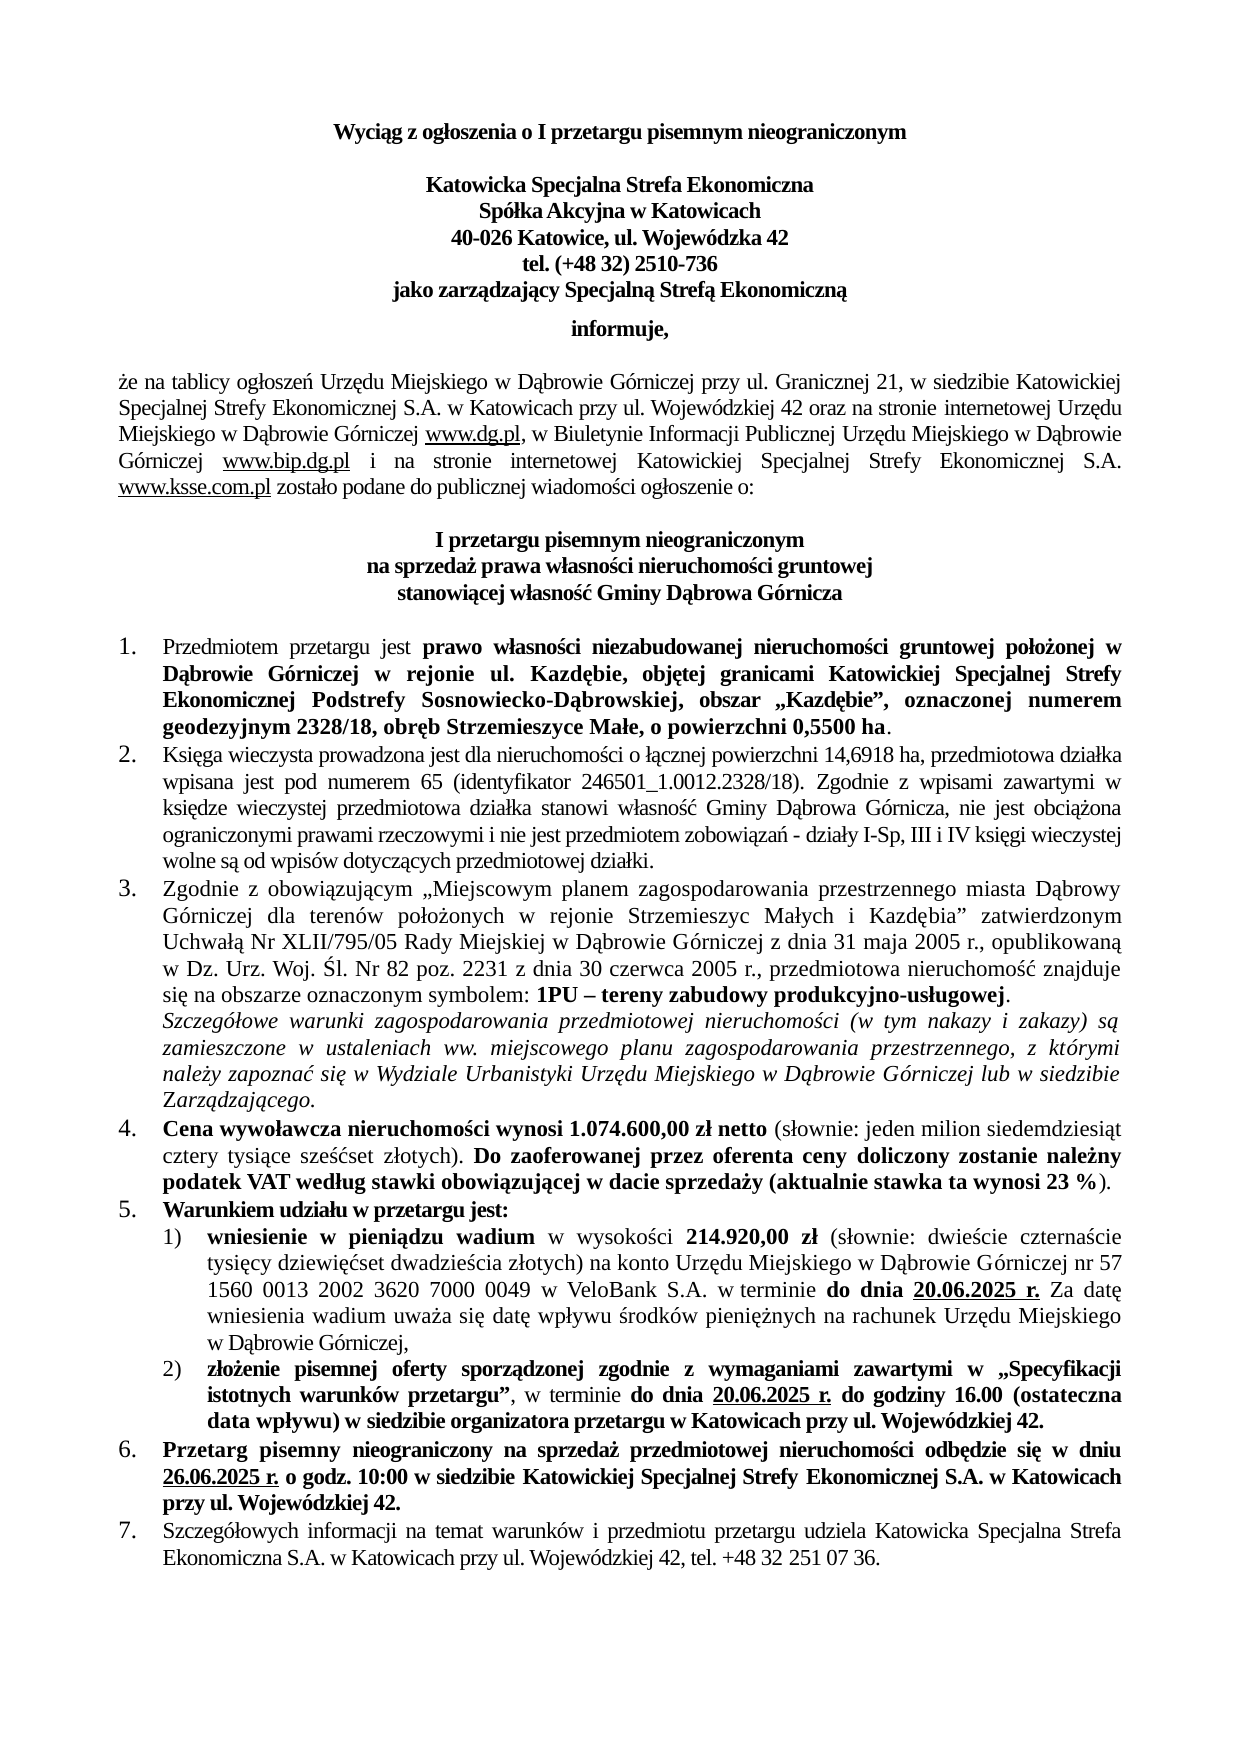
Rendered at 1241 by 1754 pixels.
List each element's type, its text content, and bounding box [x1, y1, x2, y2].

text na sprzedaż prawa własności nieruchomości gruntowej [118, 552, 1122, 579]
text 40-026 Katowice, ul. Wojewódzka 42 [118, 223, 1122, 250]
text informuje, [118, 315, 1122, 341]
list Przedmiotem przetargu jest prawo własności niezabudowanej nieruchomości gruntowej położonej w Dąbrowie Górniczej w rejonie ul. Kazdębie, objętej granicami Katowickiej Specjalnej Strefy Ekonomicznej Podstrefy Sosnowiecko-Dąbrowskiej, obszar „Kazdębie”, oznaczonej numerem geodezyjnym 2328/18, obręb Strzemieszyce Małe, o powierzchni 0,5500 ha. [118, 631, 1122, 739]
text stanowiącej własność Gminy Dąbrowa Górnicza [118, 579, 1122, 605]
text że na tablicy ogłoszeń Urzędu Miejskiego w Dąbrowie Górniczej przy ul. Granicznej 21, w siedzibie Katowickiej Specjalnej Strefy Ekonomicznej S.A. w Katowicach przy ul. Wojewódzkiej 42 oraz na stronie internetowej Urzędu Miejskiego w Dąbrowie Górniczej www.dg.pl, w Biuletynie Informacji Publicznej Urzędu Miejskiego w Dąbrowie Górniczej www.bip.dg.pl i na stronie internetowej Katowickiej Specjalnej Strefy Ekonomicznej S.A. www.ksse.com.pl zostało podane do publicznej wiadomości ogłoszenie o: [118, 368, 1122, 499]
list złożenie pisemnej oferty sporządzonej zgodnie z wymaganiami zawartymi w „Specyfikacji istotnych warunków przetargu”, w terminie do dnia 20.06.2025 r. do godziny 16.00 (ostateczna data wpływu) w siedzibie organizatora przetargu w Katowicach przy ul. Wojewódzkiej 42. [162, 1355, 1122, 1434]
list Cena wywoławcza nieruchomości wynosi 1.074.600,00 zł netto (słownie: jeden milion siedemdziesiąt cztery tysiące sześćset złotych). Do zaoferowanej przez oferenta ceny doliczony zostanie należny podatek VAT według stawki obowiązującej w dacie sprzedaży (aktualnie stawka ta wynosi 23 %). [118, 1113, 1122, 1194]
text jako zarządzający Specjalną Strefą Ekonomiczną [118, 276, 1122, 303]
list Przetarg pisemny nieograniczony na sprzedaż przedmiotowej nieruchomości odbędzie się w dniu 26.06.2025 r. o godz. 10:00 w siedzibie Katowickiej Specjalnej Strefy Ekonomicznej S.A. w Katowicach przy ul. Wojewódzkiej 42. [118, 1434, 1122, 1515]
text Spółka Akcyjna w Katowicach [118, 197, 1122, 223]
title Katowicka Specjalna Strefa Ekonomiczna [118, 171, 1122, 197]
list Warunkiem udziału w przetargu jest: [118, 1194, 1122, 1223]
title Wyciąg z ogłoszenia o I przetargu pisemnym nieograniczonym [118, 118, 1122, 144]
list wniesienie w pieniądzu wadium w wysokości 214.920,00 zł (słownie: dwieście czternaście tysięcy dziewięćset dwadzieścia złotych) na konto Urzędu Miejskiego w Dąbrowie Górniczej nr 57 1560 0013 2002 3620 7000 0049 w VeloBank S.A. w terminie do dnia 20.06.2025 r. Za datę wniesienia wadium uważa się datę wpływu środków pieniężnych na rachunek Urzędu Miejskiego w Dąbrowie Górniczej, [162, 1223, 1122, 1355]
text Szczegółowe warunki zagospodarowania przedmiotowej nieruchomości (w tym nakazy i zakazy) są zamieszczone w ustaleniach ww. miejscowego planu zagospodarowania przestrzennego, z którymi należy zapoznać się w Wydziale Urbanistyki Urzędu Miejskiego w Dąbrowie Górniczej lub w siedzibie Zarządzającego. [162, 1007, 1122, 1113]
text tel. (+48 32) 2510-736 [118, 250, 1122, 276]
text I przetargu pisemnym nieograniczonym [118, 526, 1122, 552]
list Szczegółowych informacji na temat warunków i przedmiotu przetargu udziela Katowicka Specjalna Strefa Ekonomiczna S.A. w Katowicach przy ul. Wojewódzkiej 42, tel. +48 32 251 07 36. [118, 1515, 1122, 1571]
list Księga wieczysta prowadzona jest dla nieruchomości o łącznej powierzchni 14,6918 ha, przedmiotowa działka wpisana jest pod numerem 65 (identyfikator 246501_1.0012.2328/18). Zgodnie z wpisami zawartymi w księdze wieczystej przedmiotowa działka stanowi własność Gminy Dąbrowa Górnicza, nie jest obciążona ograniczonymi prawami rzeczowymi i nie jest przedmiotem zobowiązań - działy I-Sp, III i IV księgi wieczystej wolne są od wpisów dotyczących przedmiotowej działki. [118, 739, 1122, 873]
list Zgodnie z obowiązującym „Miejscowym planem zagospodarowania przestrzennego miasta Dąbrowy Górniczej dla terenów położonych w rejonie Strzemieszyc Małych i Kazdębia” zatwierdzonym Uchwałą Nr XLII/795/05 Rady Miejskiej w Dąbrowie Górniczej z dnia 31 maja 2005 r., opublikowaną w Dz. Urz. Woj. Śl. Nr 82 poz. 2231 z dnia 30 czerwca 2005 r., przedmiotowa nieruchomość znajduje się na obszarze oznaczonym symbolem: 1PU – tereny zabudowy produkcyjno-usługowej. [118, 873, 1122, 1007]
